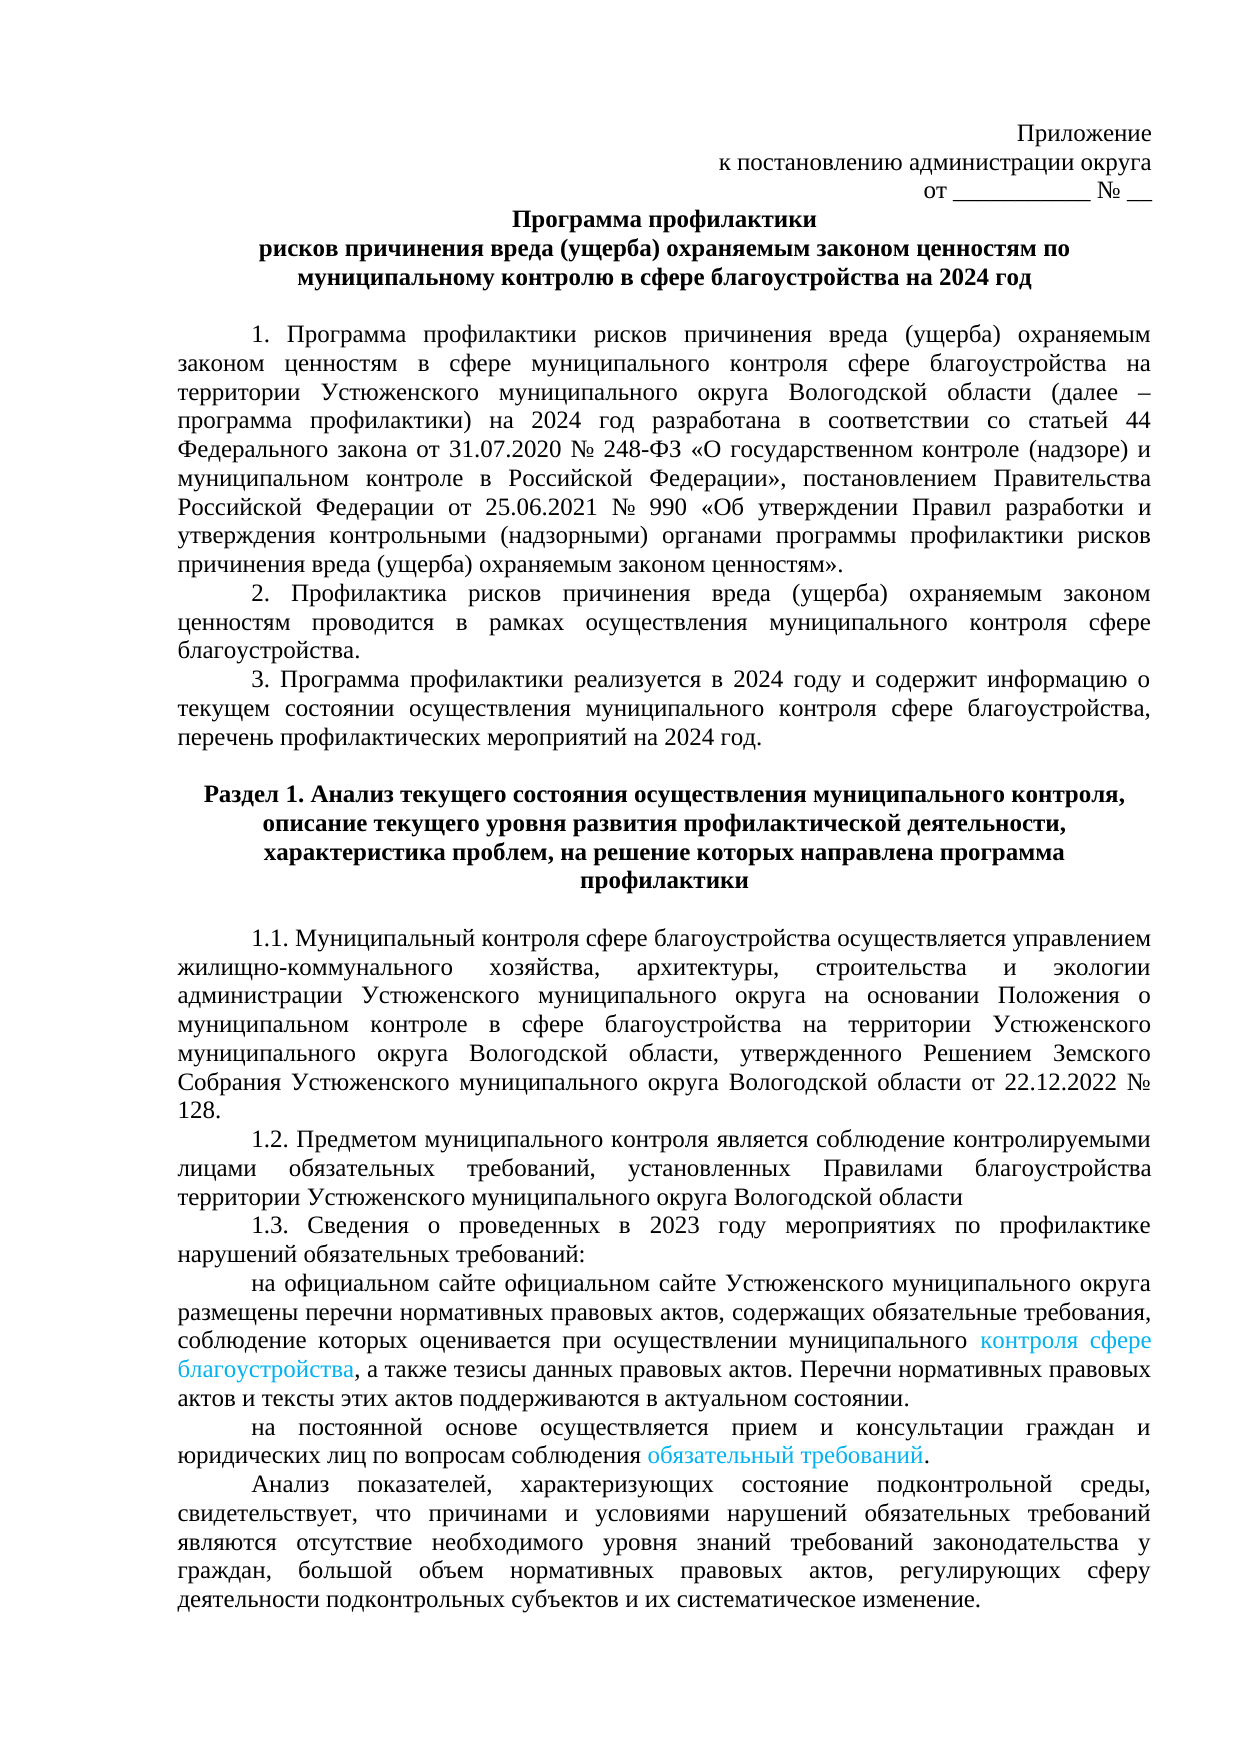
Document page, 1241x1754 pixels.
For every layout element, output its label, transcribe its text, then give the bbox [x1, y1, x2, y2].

text Раздел 1. Анализ текущего состояния осуществления муниципального контроля, описание текущего уровня развития профилактической деятельности, характеристика проблем, на решение которых направлена программа профилактики [177, 779, 1152, 894]
text рисков причинения вреда (ущерба) охраняемым законом ценностям по муниципальному контролю в сфере благоустройства на 2024 год [177, 233, 1152, 291]
text Приложение [177, 118, 1152, 147]
text на официальном сайте официальном сайте Устюженского муниципального округа размещены перечни нормативных правовых актов, содержащих обязательные требования, соблюдение которых оценивается при осуществлении муниципального контроля сфере благоустройства, а также тезисы данных правовых актов. Перечни нормативных правовых актов и тексты этих актов поддерживаются в актуальном состоянии. [177, 1268, 1152, 1412]
text Программа профилактики [177, 204, 1152, 233]
text 2. Профилактика рисков причинения вреда (ущерба) охраняемым законом ценностям проводится в рамках осуществления муниципального контроля сфере благоустройства. [177, 578, 1152, 664]
text от ___________ № __ [177, 176, 1152, 204]
text к постановлению администрации округа [177, 147, 1152, 176]
text Анализ показателей, характеризующих состояние подконтрольной среды, свидетельствует, что причинами и условиями нарушений обязательных требований являются отсутствие необходимого уровня знаний требований законодательства у граждан, большой объем нормативных правовых актов, регулирующих сферу деятельности подконтрольных субъектов и их систематическое изменение. [177, 1469, 1152, 1613]
text на постоянной основе осуществляется прием и консультации граждан и юридических лиц по вопросам соблюдения обязательный требований. [177, 1412, 1152, 1469]
text 3. Программа профилактики реализуется в 2024 году и содержит информацию о текущем состоянии осуществления муниципального контроля сфере благоустройства, перечень профилактических мероприятий на 2024 год. [177, 664, 1152, 751]
text 1. Программа профилактики рисков причинения вреда (ущерба) охраняемым законом ценностям в сфере муниципального контроля сфере благоустройства на территории Устюженского муниципального округа Вологодской области (далее – программа профилактики) на 2024 год разработана в соответствии со статьей 44 Федерального закона от 31.07.2020 № 248-ФЗ «О государственном контроле (надзоре) и муниципальном контроле в Российской Федерации», постановлением Правительства Российской Федерации от 25.06.2021 № 990 «Об утверждении Правил разработки и утверждения контрольными (надзорными) органами программы профилактики рисков причинения вреда (ущерба) охраняемым законом ценностям». [177, 319, 1152, 578]
text 1.1. Муниципальный контроля сфере благоустройства осуществляется управлением жилищно-коммунального хозяйства, архитектуры, строительства и экологии администрации Устюженского муниципального округа на основании Положения о муниципальном контроле в сфере благоустройства на территории Устюженского муниципального округа Вологодской области, утвержденного Решением Земского Собрания Устюженского муниципального округа Вологодской области от 22.12.2022 № 128. [177, 923, 1152, 1124]
text 1.2. Предметом муниципального контроля является соблюдение контролируемыми лицами обязательных требований, установленных Правилами благоустройства территории Устюженского муниципального округа Вологодской области [177, 1124, 1152, 1211]
text 1.3. Сведения о проведенных в 2023 году мероприятиях по профилактике нарушений обязательных требований: [177, 1211, 1152, 1268]
